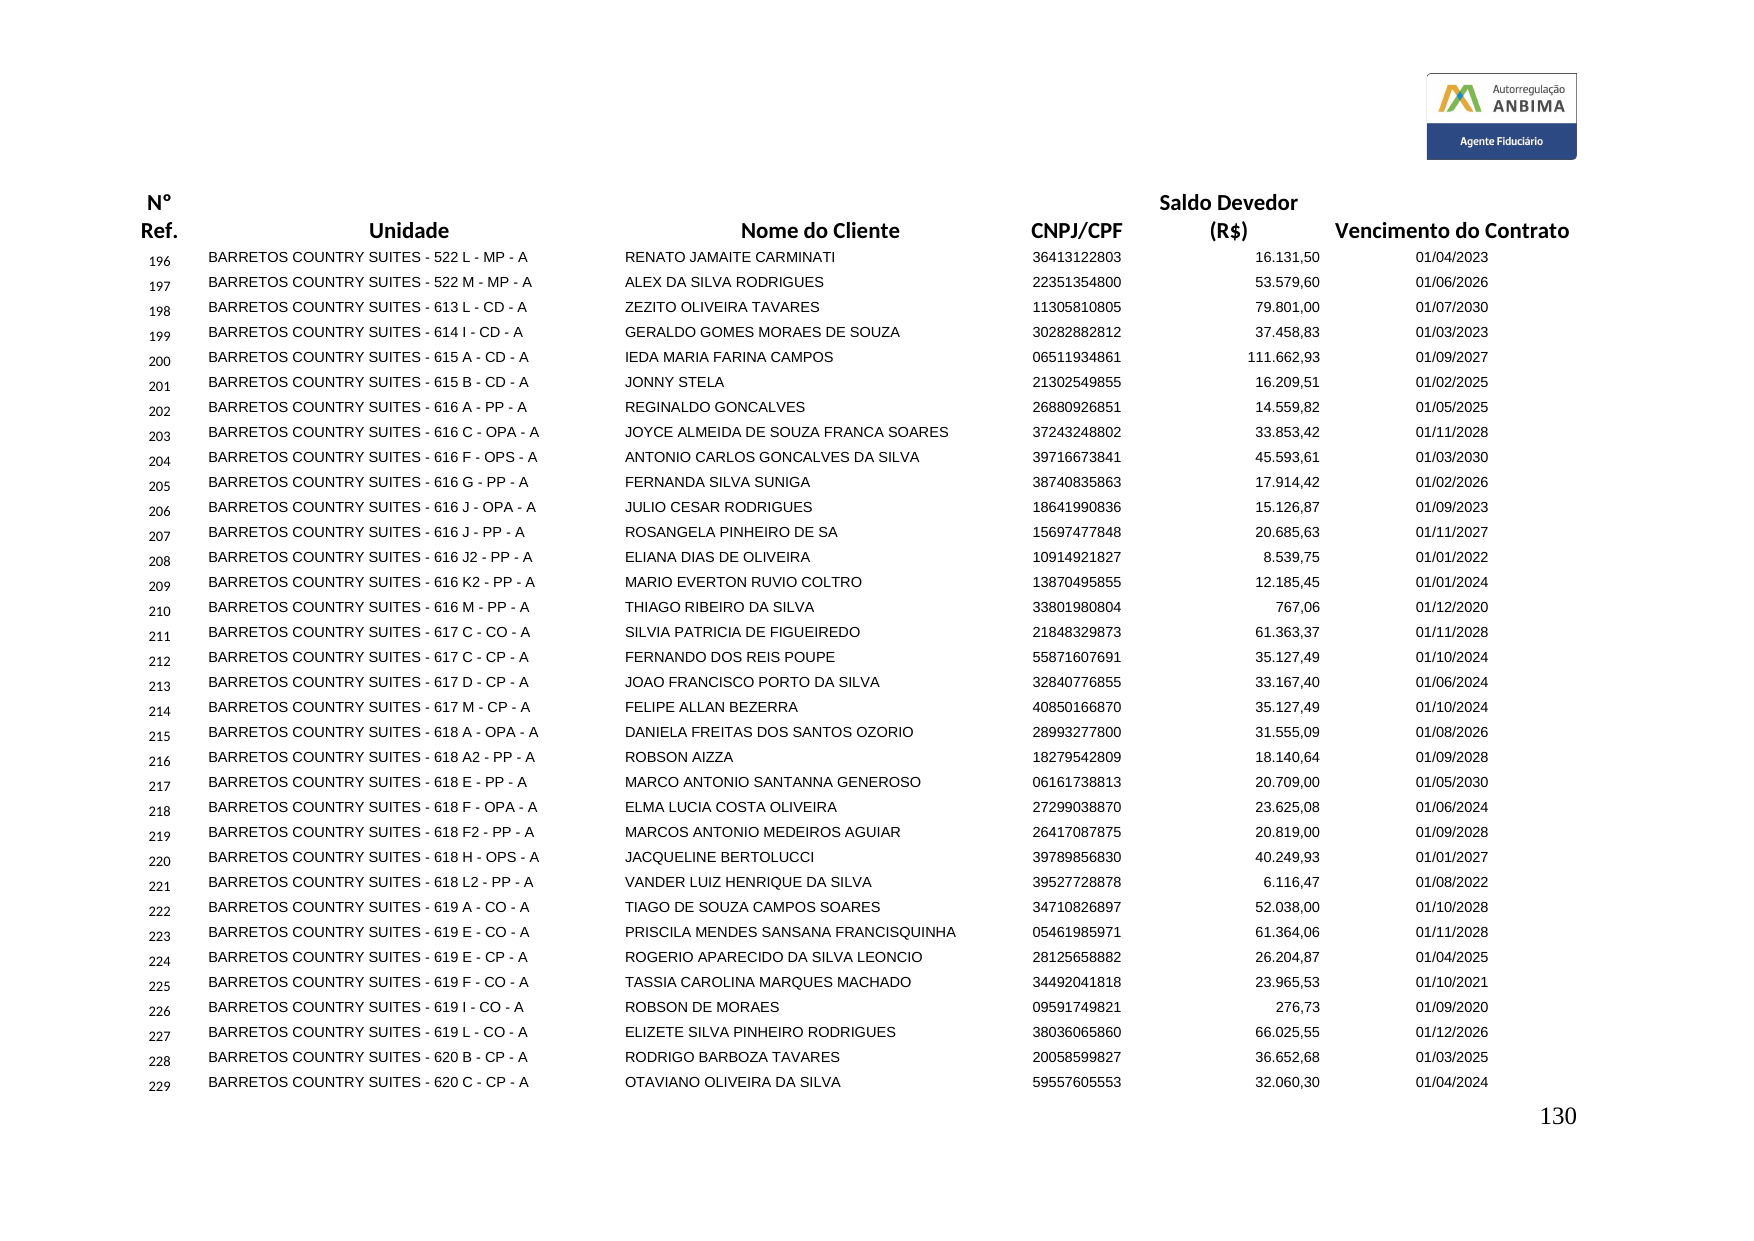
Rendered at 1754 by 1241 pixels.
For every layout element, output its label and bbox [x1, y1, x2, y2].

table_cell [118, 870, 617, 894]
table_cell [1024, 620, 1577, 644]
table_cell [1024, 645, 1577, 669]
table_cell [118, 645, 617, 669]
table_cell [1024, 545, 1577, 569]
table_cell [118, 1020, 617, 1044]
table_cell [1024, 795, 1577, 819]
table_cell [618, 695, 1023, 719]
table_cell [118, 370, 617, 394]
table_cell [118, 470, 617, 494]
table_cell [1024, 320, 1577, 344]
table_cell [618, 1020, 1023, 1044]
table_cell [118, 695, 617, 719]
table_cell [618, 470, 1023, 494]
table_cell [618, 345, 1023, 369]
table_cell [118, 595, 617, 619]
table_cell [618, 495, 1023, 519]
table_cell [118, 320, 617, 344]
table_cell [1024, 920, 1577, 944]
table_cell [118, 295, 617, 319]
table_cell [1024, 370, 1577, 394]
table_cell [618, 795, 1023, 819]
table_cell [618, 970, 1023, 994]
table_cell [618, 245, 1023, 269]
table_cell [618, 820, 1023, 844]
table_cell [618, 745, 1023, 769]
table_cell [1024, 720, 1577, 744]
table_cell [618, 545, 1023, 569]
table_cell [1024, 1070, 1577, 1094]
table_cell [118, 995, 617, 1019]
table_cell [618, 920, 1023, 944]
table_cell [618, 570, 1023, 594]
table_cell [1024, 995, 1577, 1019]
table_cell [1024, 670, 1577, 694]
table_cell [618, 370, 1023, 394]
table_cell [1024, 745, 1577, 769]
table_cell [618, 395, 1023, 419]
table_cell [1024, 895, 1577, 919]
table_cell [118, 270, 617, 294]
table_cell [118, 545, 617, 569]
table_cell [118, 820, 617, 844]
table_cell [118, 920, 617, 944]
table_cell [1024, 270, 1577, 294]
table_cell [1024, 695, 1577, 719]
picture [1426, 73, 1577, 160]
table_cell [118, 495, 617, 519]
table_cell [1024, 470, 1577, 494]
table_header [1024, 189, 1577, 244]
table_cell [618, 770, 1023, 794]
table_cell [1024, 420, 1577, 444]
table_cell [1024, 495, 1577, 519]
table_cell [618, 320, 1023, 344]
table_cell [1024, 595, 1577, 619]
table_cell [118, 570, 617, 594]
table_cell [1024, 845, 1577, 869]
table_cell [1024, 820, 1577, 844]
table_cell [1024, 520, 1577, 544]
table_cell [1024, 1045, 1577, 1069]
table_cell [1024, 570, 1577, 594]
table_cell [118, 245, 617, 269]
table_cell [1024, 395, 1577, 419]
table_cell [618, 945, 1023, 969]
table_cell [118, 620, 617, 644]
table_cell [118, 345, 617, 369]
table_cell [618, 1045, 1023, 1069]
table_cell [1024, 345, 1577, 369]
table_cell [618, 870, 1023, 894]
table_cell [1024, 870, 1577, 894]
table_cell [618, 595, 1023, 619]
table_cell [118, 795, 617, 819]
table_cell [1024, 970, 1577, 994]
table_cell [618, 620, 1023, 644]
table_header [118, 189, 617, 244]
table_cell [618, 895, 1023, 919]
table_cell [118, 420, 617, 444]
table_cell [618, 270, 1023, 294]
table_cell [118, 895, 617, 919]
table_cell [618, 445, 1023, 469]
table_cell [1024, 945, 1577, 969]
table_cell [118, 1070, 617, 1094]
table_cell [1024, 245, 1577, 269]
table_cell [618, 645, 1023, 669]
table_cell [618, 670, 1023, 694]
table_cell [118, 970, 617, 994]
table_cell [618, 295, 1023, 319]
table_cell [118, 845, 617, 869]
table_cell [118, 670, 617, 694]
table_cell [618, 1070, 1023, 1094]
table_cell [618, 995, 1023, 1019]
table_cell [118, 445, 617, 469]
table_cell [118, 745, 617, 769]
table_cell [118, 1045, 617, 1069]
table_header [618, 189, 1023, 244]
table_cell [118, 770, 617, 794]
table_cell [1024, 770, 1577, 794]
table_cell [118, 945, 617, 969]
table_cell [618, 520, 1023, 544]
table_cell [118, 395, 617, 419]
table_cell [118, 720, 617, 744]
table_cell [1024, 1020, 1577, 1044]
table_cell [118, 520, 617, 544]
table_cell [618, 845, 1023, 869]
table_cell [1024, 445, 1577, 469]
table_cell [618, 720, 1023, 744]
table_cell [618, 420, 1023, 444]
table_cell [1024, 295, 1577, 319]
